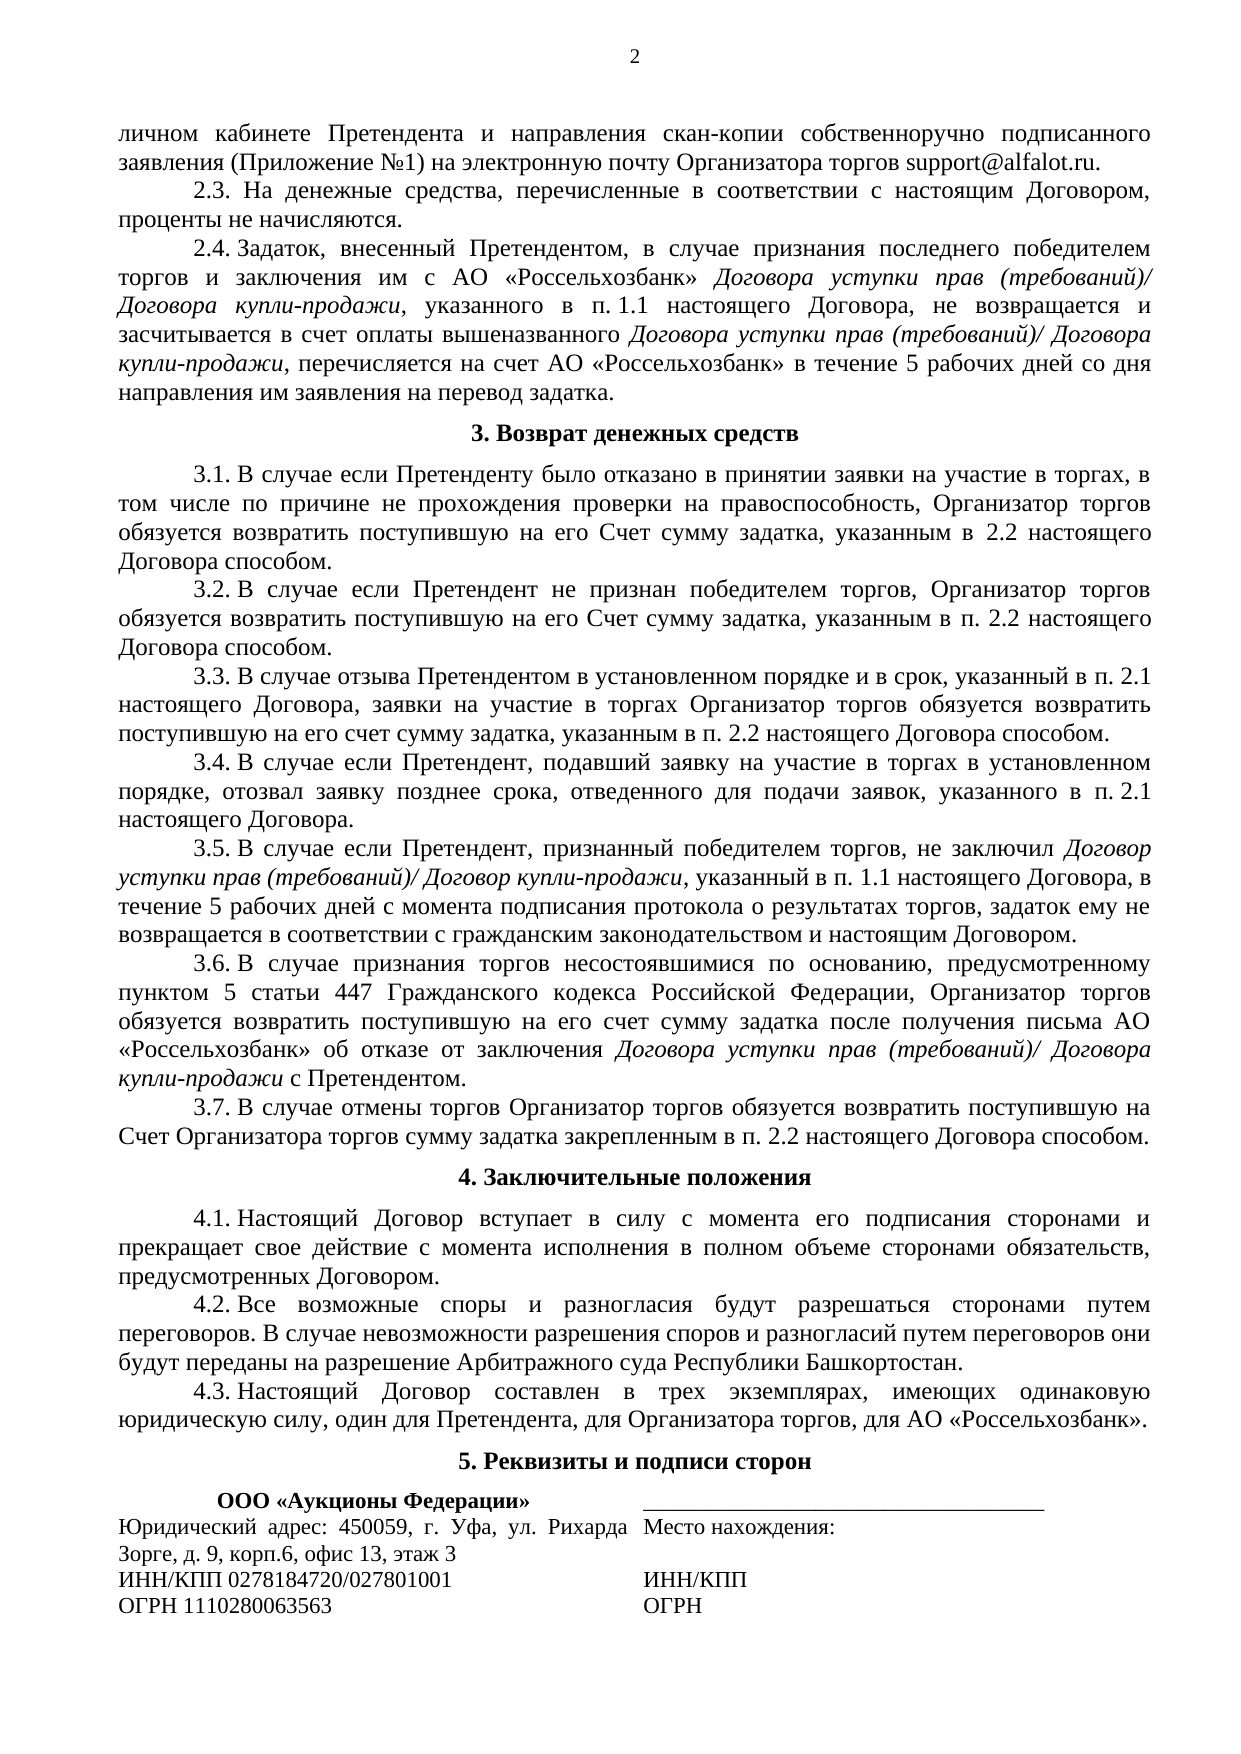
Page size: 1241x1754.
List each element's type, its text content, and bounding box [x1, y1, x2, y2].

text 4.3. Настоящий Договор составлен в трех экземплярах, имеющих одинаковую юридическую силу, один для Претендента, для Организатора торгов, для АО «Россельхозбанк». [118, 1376, 1152, 1433]
text 3.6. В случае признания торгов несостоявшимися по основанию, предусмотренному пунктом 5 статьи 447 Гражданского кодекса Российской Федерации, Организатор торгов обязуется возвратить поступившую на его счет сумму задатка после получения письма АО «Россельхозбанк» об отказе от заключения Договора уступки прав (требований)/ Договора купли-продажи с Претендентом. [118, 948, 1152, 1092]
text 5. Реквизиты и подписи сторон [118, 1446, 1152, 1474]
table_header ООО «Аукционы Федерации» Юридический адрес: 450059, г. Уфа, ул. Рихарда Зорге, д. 9, корп.6, офис 13, этаж 3 [111, 1487, 636, 1566]
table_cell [636, 1566, 1162, 1619]
subtitle 3. Возврат денежных средств [118, 418, 1152, 447]
text 4.2. Все возможные споры и разногласия будут разрешаться сторонами путем переговоров. В случае невозможности разрешения споров и разногласий путем переговоров они будут переданы на разрешение Арбитражного суда Республики Башкортостан. [118, 1289, 1152, 1376]
text 3.4. В случае если Претендент, подавший заявку на участие в торгах в установленном порядке, отозвал заявку позднее срока, отведенного для подачи заявок, указанного в п. 2.1 настоящего Договора. [118, 747, 1152, 833]
text 3.2. В случае если Претендент не признан победителем торгов, Организатор торгов обязуется возвратить поступившую на его Счет сумму задатка, указанным в п. 2.2 настоящего Договора способом. [118, 574, 1152, 661]
table_header ___________________________________ Место нахождения: [636, 1487, 1162, 1566]
text 4.1. Настоящий Договор вступает в силу с момента его подписания сторонами и прекращает свое действие с момента исполнения в полном объеме сторонами обязательств, предусмотренных Договором. [118, 1203, 1152, 1289]
text 2.3. На денежные средства, перечисленные в соответствии с настоящим Договором, проценты не начисляются. [118, 176, 1152, 233]
text 3.5. В случае если Претендент, признанный победителем торгов, не заключил Договор уступки прав (требований)/ Договор купли-продажи, указанный в п. 1.1 настоящего Договора, в течение 5 рабочих дней с момента подписания протокола о результатах торгов, задаток ему не возвращается в соответствии с гражданским законодательством и настоящим Договором. [118, 833, 1152, 948]
text 2.4. Задаток, внесенный Претендентом, в случае признания последнего победителем торгов и заключения им с АО «Россельхозбанк» Договора уступки прав (требований)/ Договора купли-продажи, указанного в п. 1.1 настоящего Договора, не возвращается и засчитывается в счет оплаты вышеназванного Договора уступки прав (требований)/ Договора купли-продажи, перечисляется на счет АО «Россельхозбанк» в течение 5 рабочих дней со дня направления им заявления на перевод задатка. [118, 233, 1152, 406]
text 3.7. В случае отмены торгов Организатор торгов обязуется возвратить поступившую на Счет Организатора торгов сумму задатка закрепленным в п. 2.2 настоящего Договора способом. [118, 1092, 1152, 1149]
subtitle 4. Заключительные положения [118, 1162, 1152, 1191]
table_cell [111, 1566, 636, 1619]
text 3.1. В случае если Претенденту было отказано в принятии заявки на участие в торгах, в том числе по причине не прохождения проверки на правоспособность, Организатор торгов обязуется возвратить поступившую на его Счет сумму задатка, указанным в 2.2 настоящего Договора способом. [118, 459, 1152, 574]
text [118, 118, 1152, 176]
text 3.3. В случае отзыва Претендентом в установленном порядке и в срок, указанный в п. 2.1 настоящего Договора, заявки на участие в торгах Организатор торгов обязуется возвратить поступившую на его счет сумму задатка, указанным в п. 2.2 настоящего Договора способом. [118, 661, 1152, 747]
